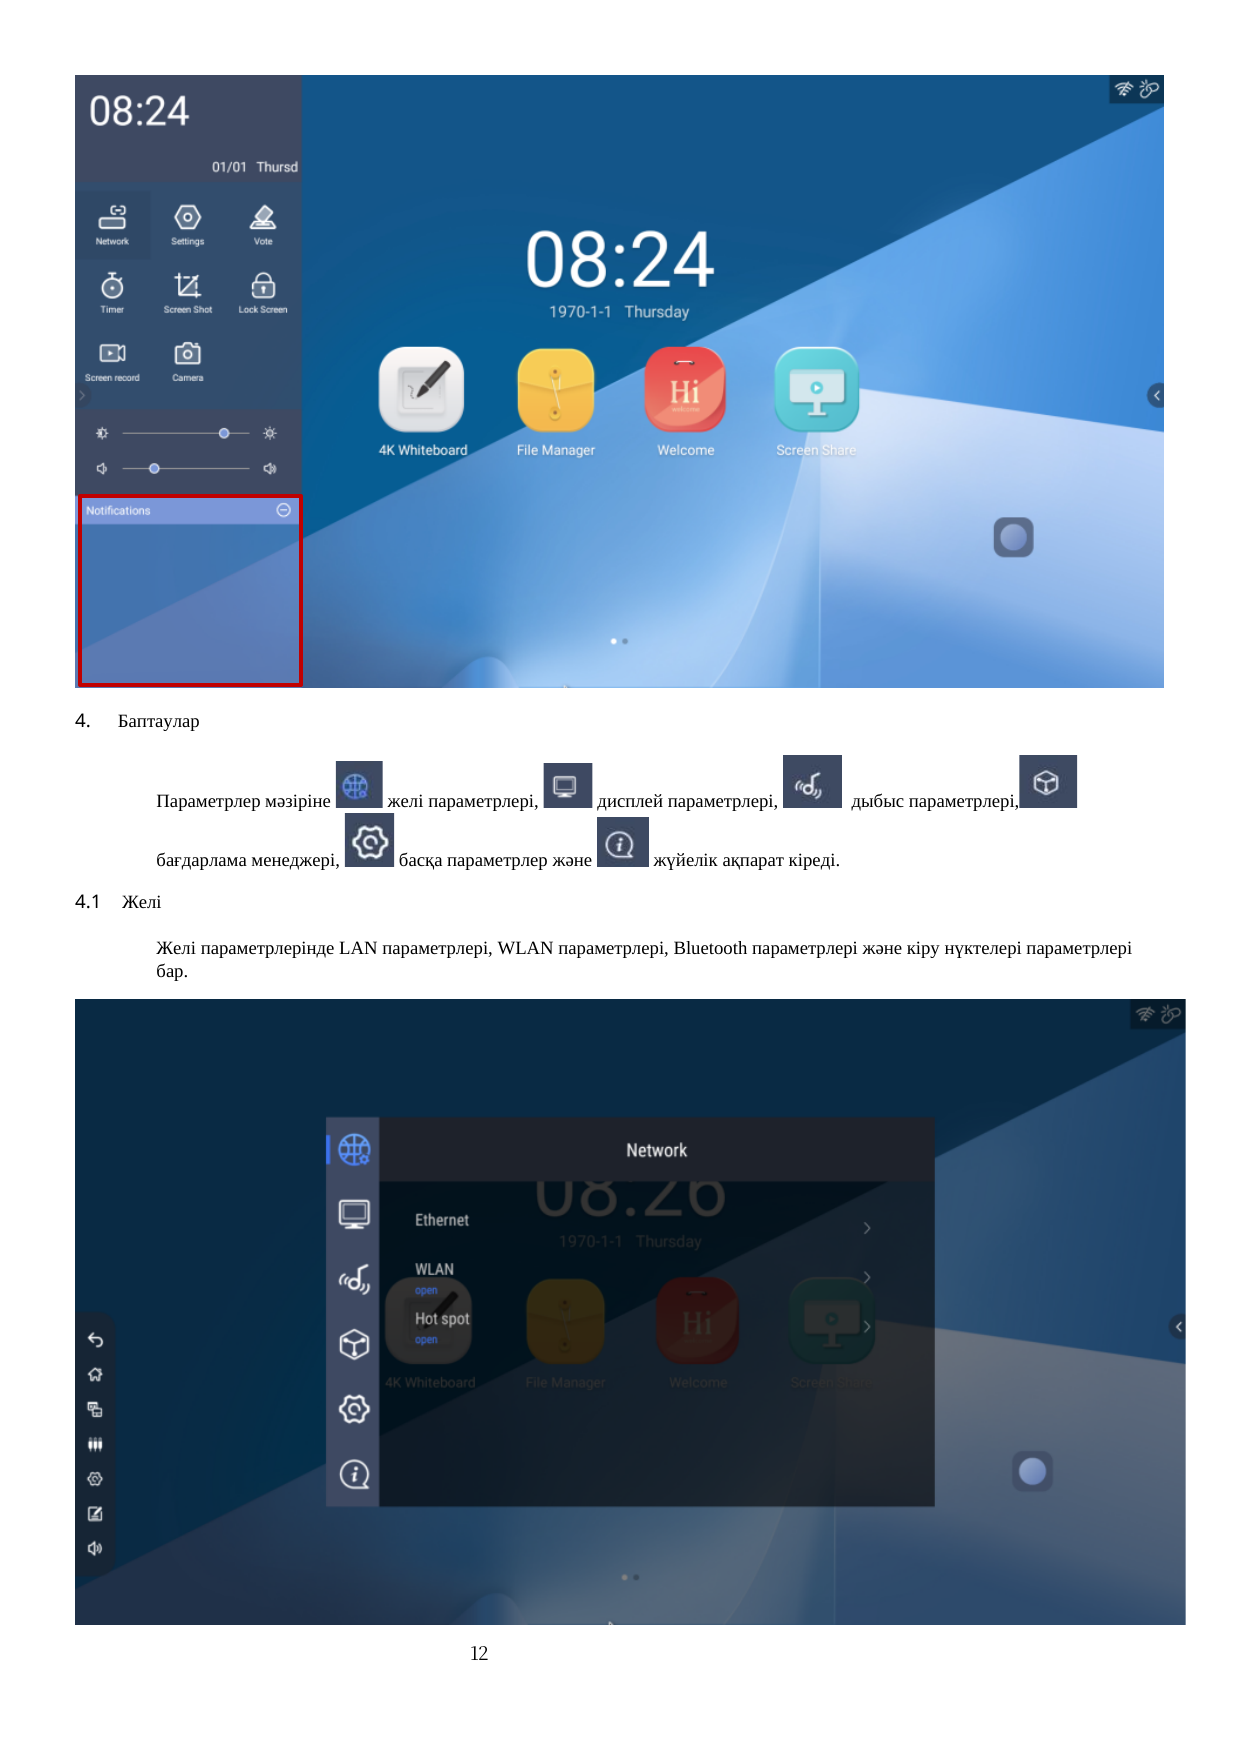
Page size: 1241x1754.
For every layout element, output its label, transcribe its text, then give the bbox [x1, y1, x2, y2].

picture [543, 763, 593, 808]
list Желі [75, 888, 1165, 914]
picture [75, 75, 1164, 688]
picture [783, 755, 842, 808]
picture [597, 817, 649, 867]
text Желі параметрлерінде LAN параметрлері, WLAN параметрлері, Bluetooth параметрлері және кіру нүктелері параметрлері бар. [156, 937, 1165, 981]
picture [75, 999, 1186, 1625]
picture [344, 813, 395, 867]
picture [335, 761, 383, 808]
list Баптаулар [75, 707, 1165, 733]
text Параметрлер мәзіріне желі параметрлері, дисплей параметрлері, дыбыс параметрлері, бағдарлама менеджері, басқа параметрлер және жүйелік ақпарат кіреді. [156, 755, 1165, 870]
picture [1019, 755, 1078, 808]
